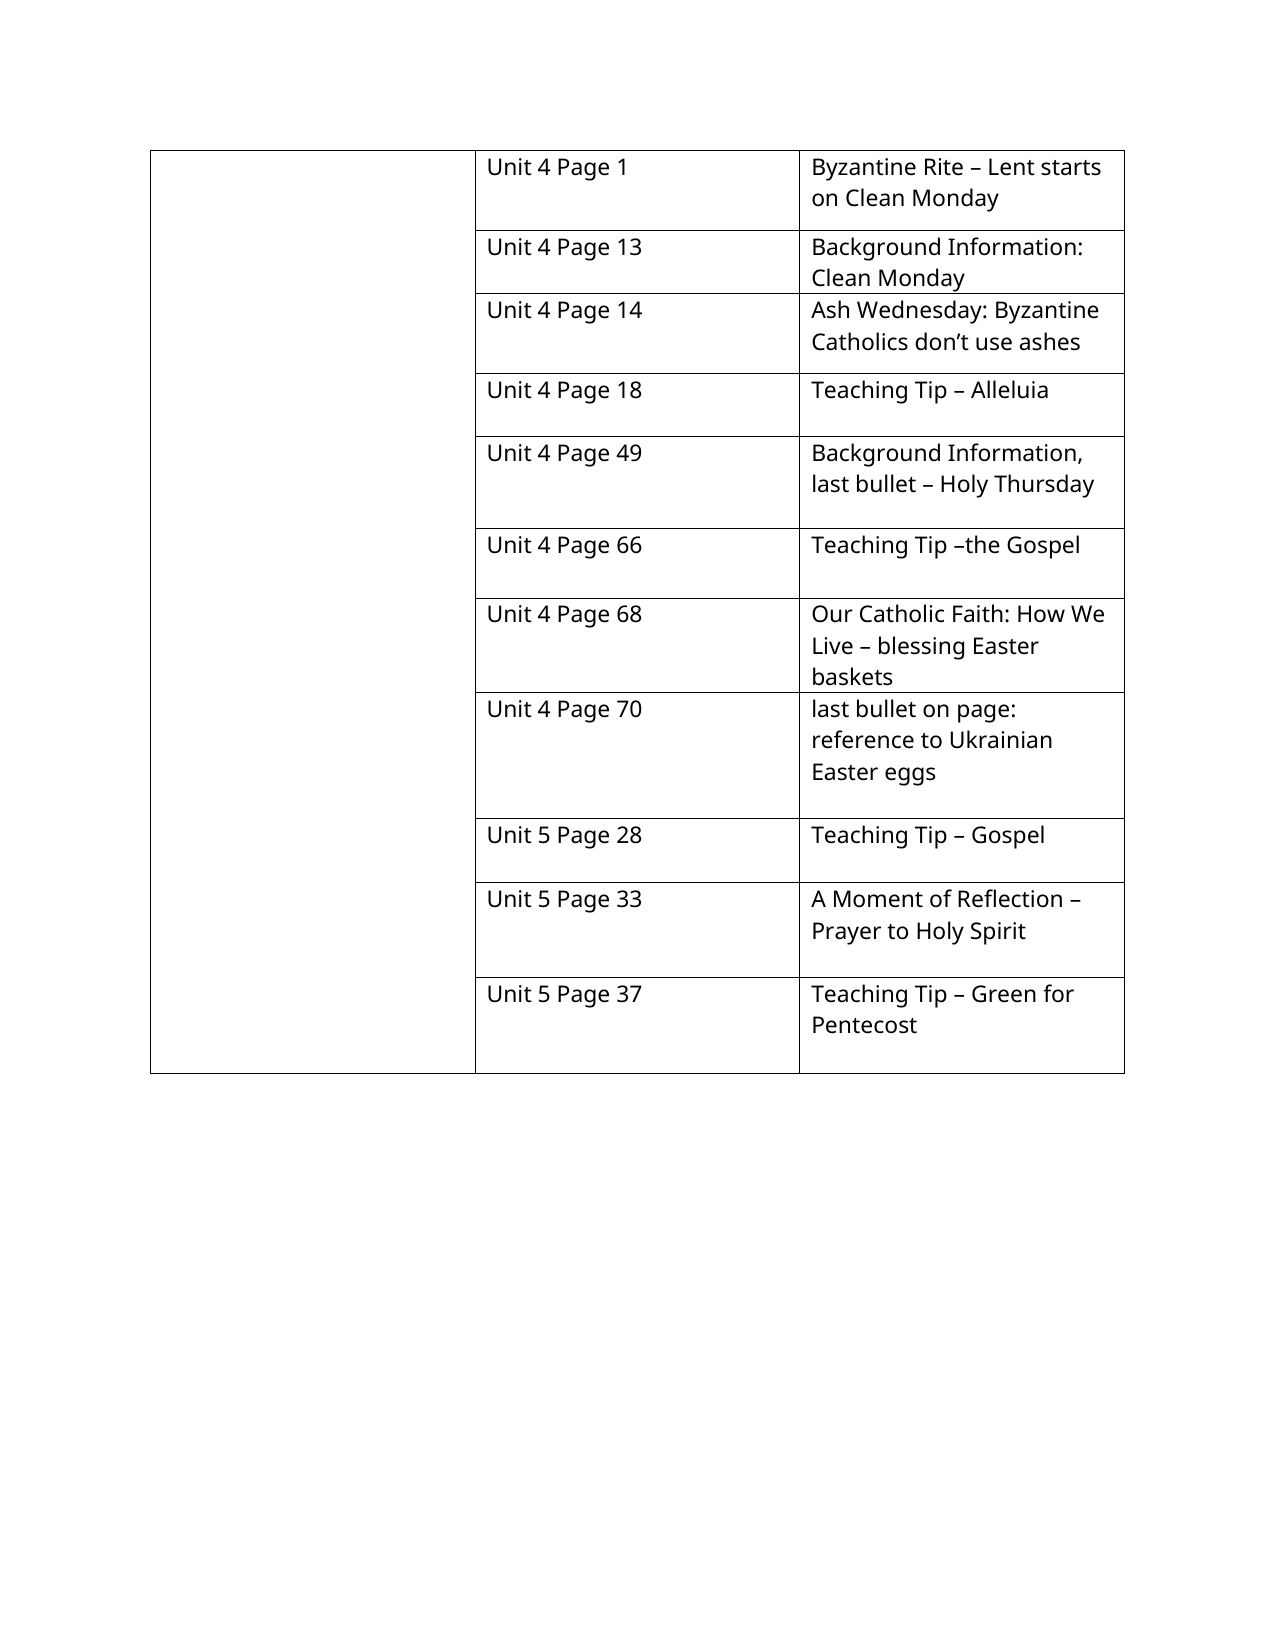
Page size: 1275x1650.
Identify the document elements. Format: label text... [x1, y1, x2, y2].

table_cell Teaching Tip – Green for Pentecost [800, 978, 1124, 1072]
table_cell Unit 4 Page 18 [476, 374, 799, 436]
table_cell last bullet on page: reference to Ukrainian Easter eggs [800, 693, 1124, 818]
table_cell Our Catholic Faith: How We Live – blessing Easter baskets [800, 599, 1124, 692]
table_cell Unit 5 Page 33 [476, 883, 799, 977]
table_cell Background Information, last bullet – Holy Thursday [800, 437, 1124, 528]
table_cell Ash Wednesday: Byzantine Catholics don’t use ashes [800, 294, 1124, 373]
table_cell Unit 5 Page 28 [476, 819, 799, 882]
table_cell Unit 4 Page 14 [476, 294, 799, 373]
table_cell Teaching Tip – Gospel [800, 819, 1124, 882]
table_cell Background Information: Clean Monday [800, 231, 1124, 293]
table_cell Teaching Tip – Alleluia [800, 374, 1124, 436]
table_cell Teaching Tip –the Gospel [800, 529, 1124, 597]
table_cell A Moment of Reflection – Prayer to Holy Spirit [800, 883, 1124, 977]
table_cell Unit 4 Page 70 [476, 693, 799, 818]
table_cell Byzantine Rite – Lent starts on Clean Monday [800, 151, 1124, 230]
table_cell Unit 4 Page 49 [476, 437, 799, 528]
table_cell Unit 4 Page 1 [476, 151, 799, 230]
table_cell Unit 4 Page 68 [476, 599, 799, 692]
table_cell Unit 4 Page 66 [476, 529, 799, 597]
table_cell Unit 4 Page 13 [476, 231, 799, 293]
table_cell Unit 5 Page 37 [476, 978, 799, 1072]
